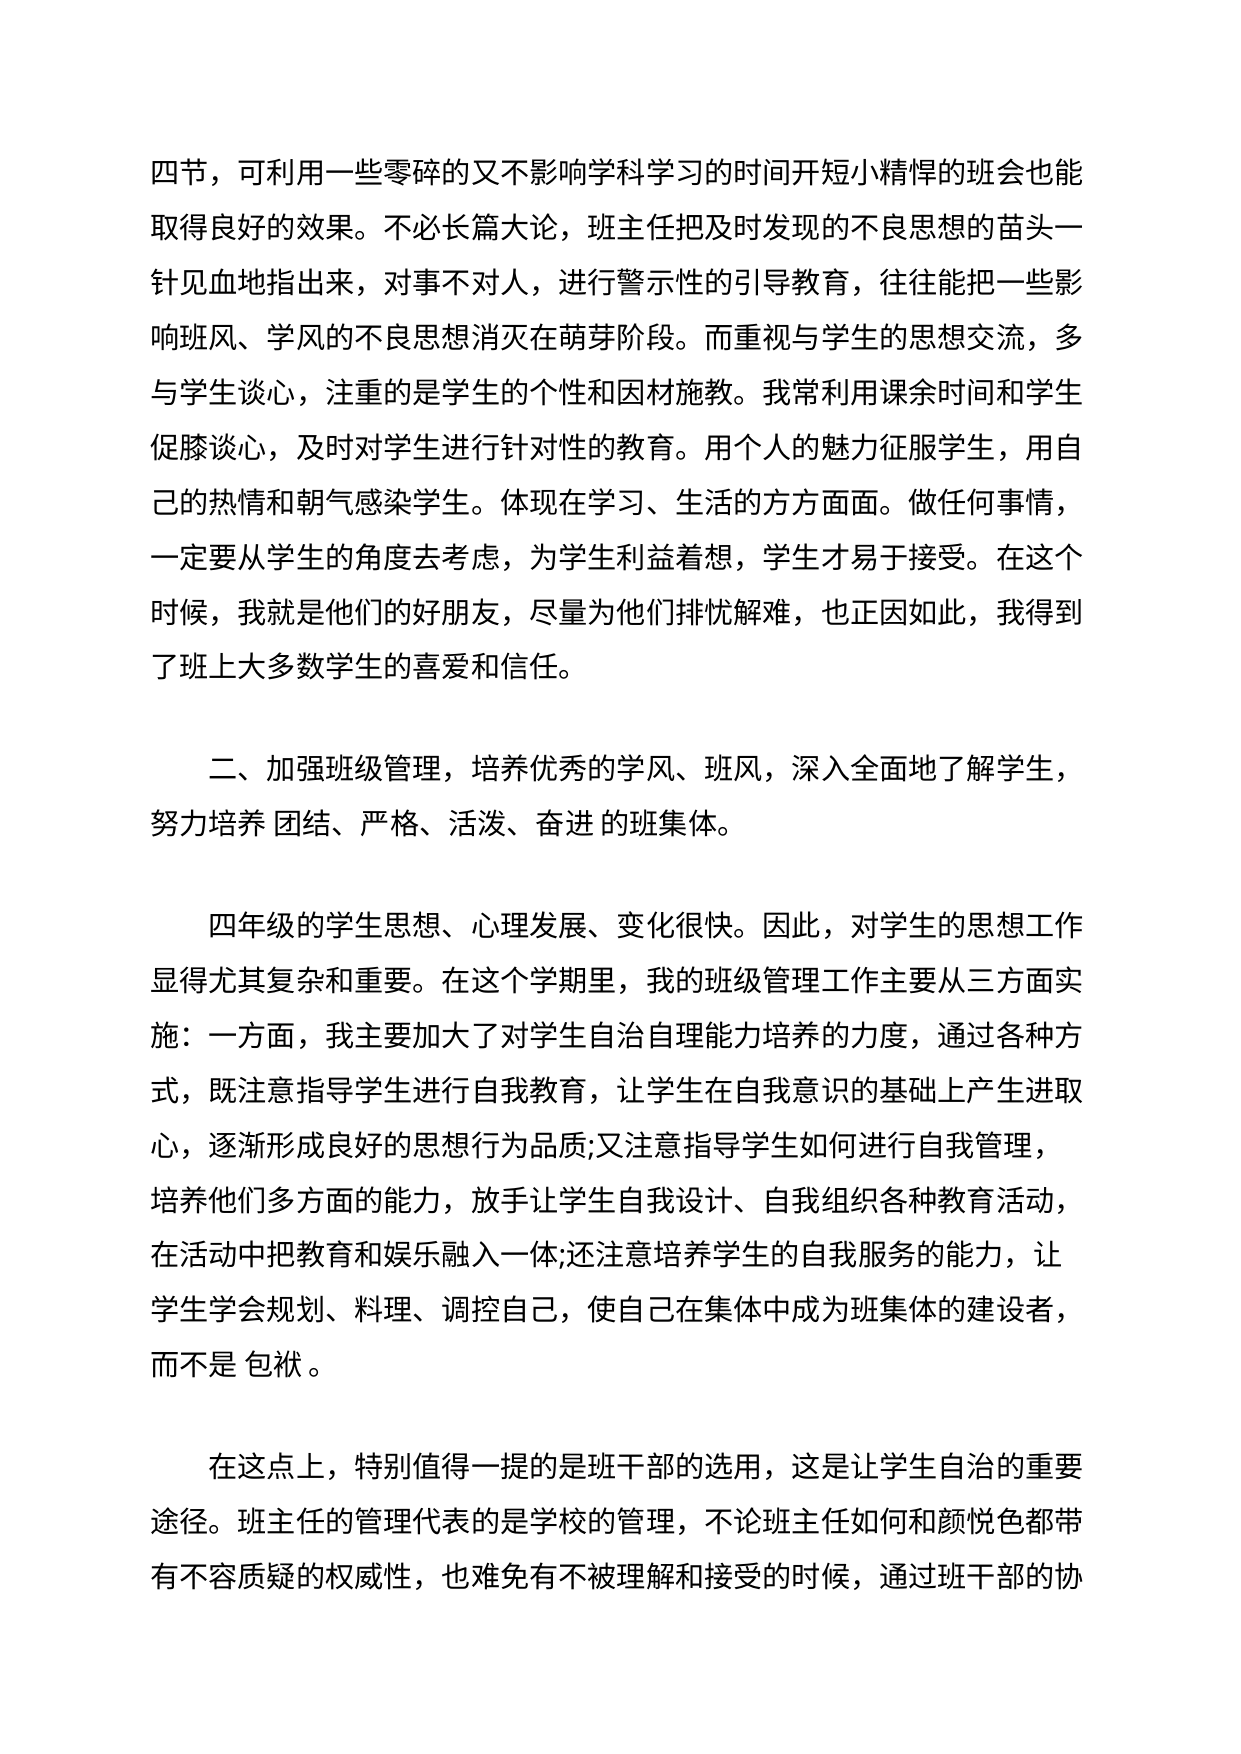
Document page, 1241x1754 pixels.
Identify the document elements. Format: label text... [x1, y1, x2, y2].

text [150, 150, 1090, 686]
text 四年级的学生思想、心理发展、变化很快。因此，对学生的思想工作显得尤其复杂和重要。在这个学期里，我的班级管理工作主要从三方面实施：一方面，我主要加大了对学生自治自理能力培养的力度，通过各种方式，既注意指导学生进行自我教育，让学生在自我意识的基础上产生进取心，逐渐形成良好的思想行为品质;又注意指导学生如何进行自我管理，培养他们多方面的能力，放手让学生自我设计、自我组织各种教育活动，在活动中把教育和娱乐融入一体;还注意培养学生的自我服务的能力，让学生学会规划、料理、调控自己，使自己在集体中成为班集体的建设者，而不是 包袱 。 [150, 902, 1090, 1384]
text 二、加强班级管理，培养优秀的学风、班风，深入全面地了解学生，努力培养 团结、严格、活泼、奋进 的班集体。 [150, 746, 1090, 843]
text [150, 1444, 1090, 1596]
